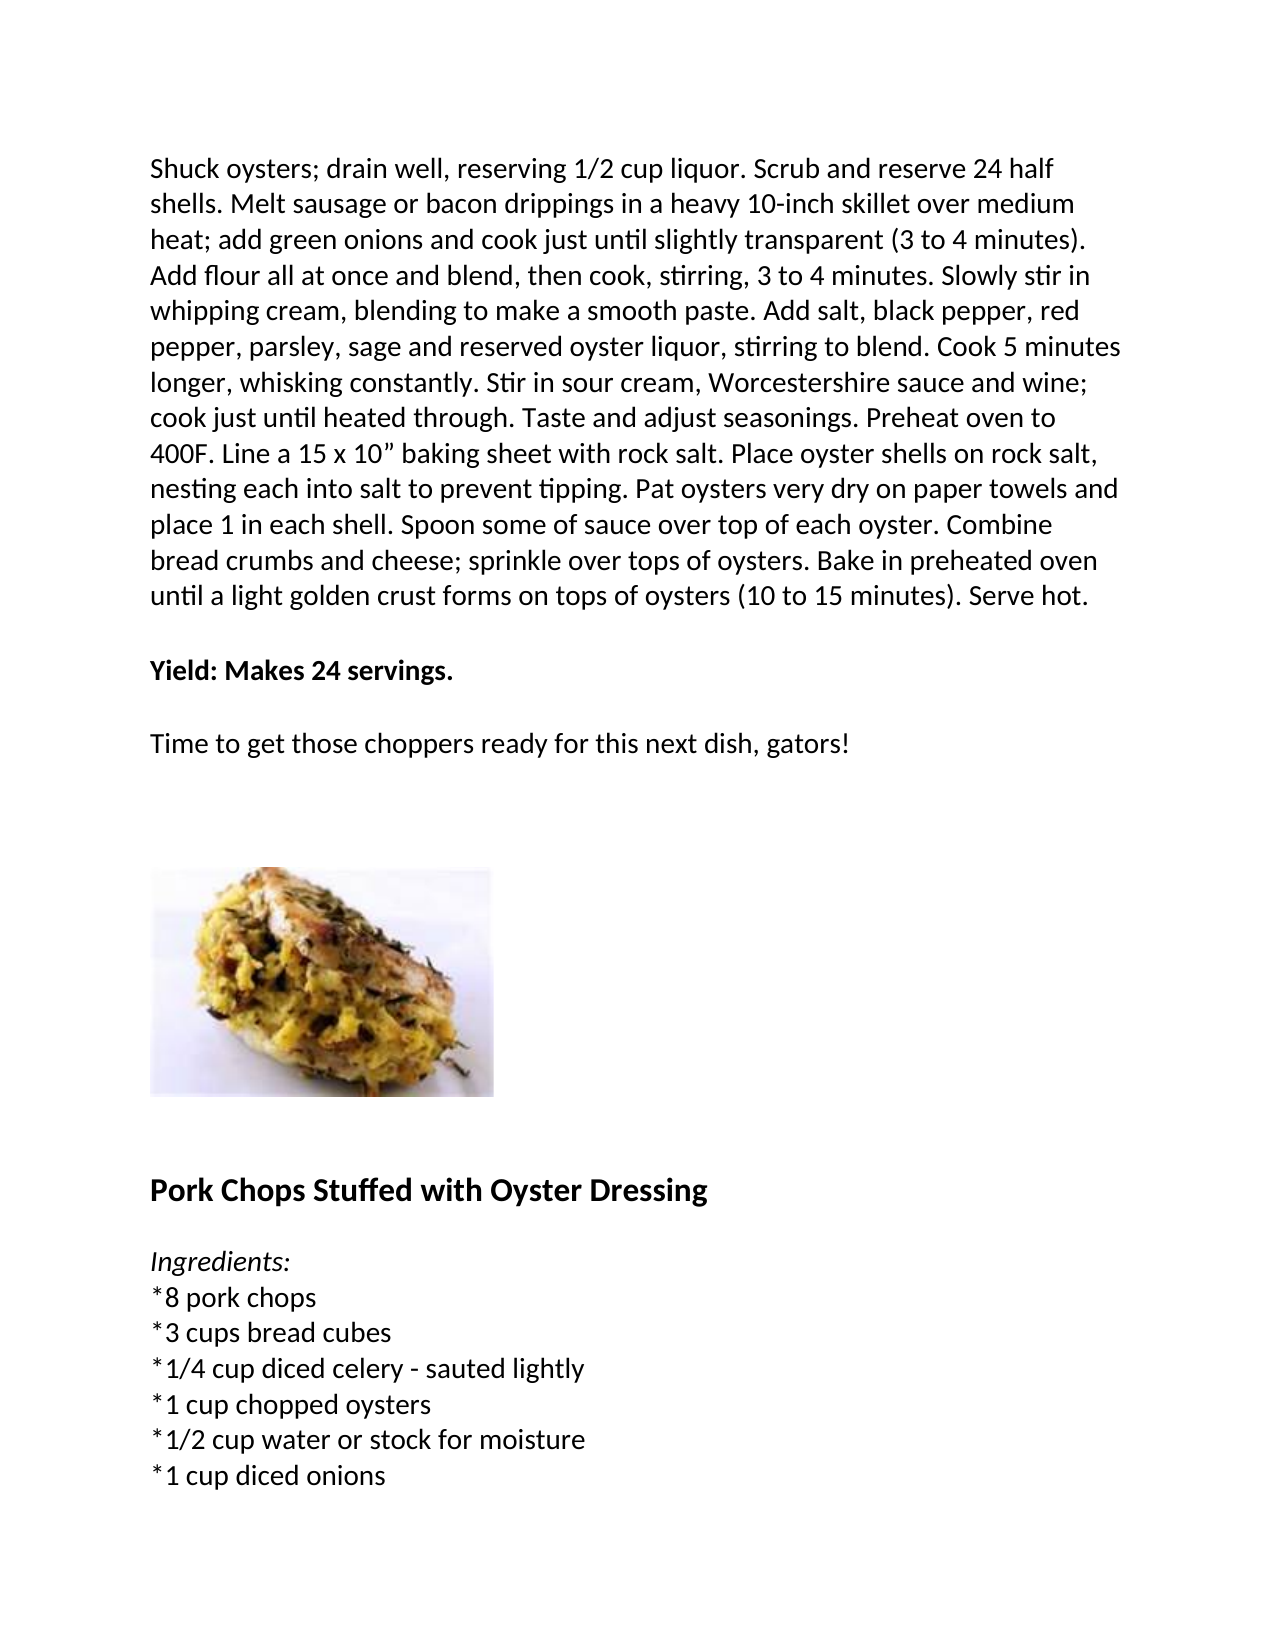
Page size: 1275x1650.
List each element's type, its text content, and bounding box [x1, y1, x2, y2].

text Yield: Makes 24 servings. [150, 652, 1125, 715]
text Time to get those choppers ready for this next dish, gators! [150, 726, 1125, 761]
picture [150, 867, 494, 1097]
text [150, 1168, 1125, 1493]
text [150, 150, 1125, 641]
